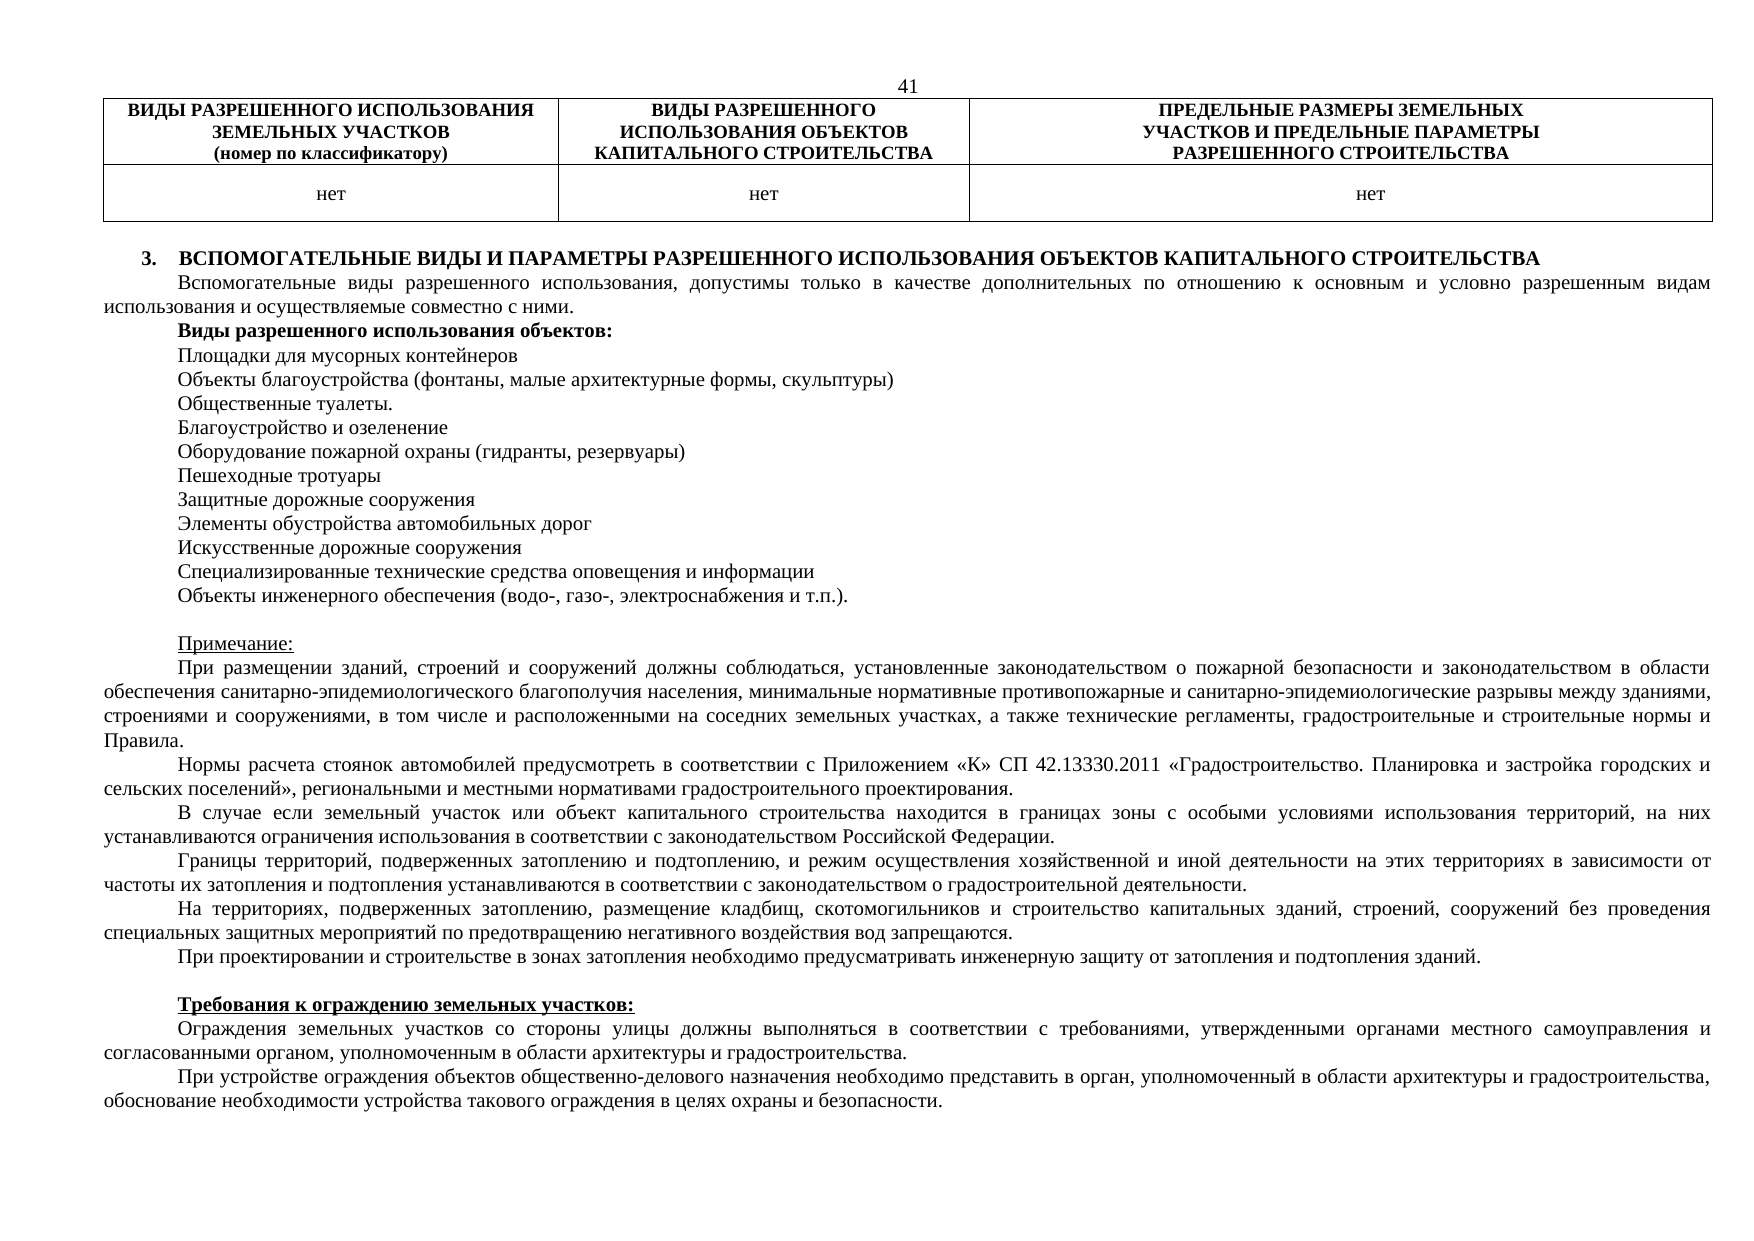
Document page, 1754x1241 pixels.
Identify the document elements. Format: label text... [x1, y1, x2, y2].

text Ограждения земельных участков со стороны улицы должны выполняться в соответствии с требованиями, утвержденными органами местного самоуправления и согласованными органом, уполномоченным в области архитектуры и градостроительства. [103, 1016, 1713, 1064]
table_header ПРЕДЕЛЬНЫЕ РАЗМЕРЫ ЗЕМЕЛЬНЫХ УЧАСТКОВ И ПРЕДЕЛЬНЫЕ ПАРАМЕТРЫ РАЗРЕШЕННОГО СТРОИТЕЛЬСТВА [970, 99, 1712, 164]
text Пешеходные тротуары [103, 463, 1713, 487]
text Благоустройство и озеленение [103, 415, 1713, 439]
text Элементы обустройства автомобильных дорог [103, 511, 1713, 535]
text Требования к ограждению земельных участков: [103, 992, 1713, 1016]
table_cell нет [104, 165, 558, 221]
text Специализированные технические средства оповещения и информации [103, 559, 1713, 583]
text В случае если земельный участок или объект капитального строительства находится в границах зоны с особыми условиями использования территорий, на них устанавливаются ограничения использования в соответствии с законодательством Российской Федерации. [103, 800, 1713, 848]
list ВСПОМОГАТЕЛЬНЫЕ ВИДЫ И ПАРАМЕТРЫ РАЗРЕШЕННОГО ИСПОЛЬЗОВАНИЯ ОБЪЕКТОВ КАПИТАЛЬНОГО СТРОИТЕЛЬСТВА [141, 246, 1713, 270]
text При размещении зданий, строений и сооружений должны соблюдаться, установленные законодательством о пожарной безопасности и законодательством в области обеспечения санитарно-эпидемиологического благополучия населения, минимальные нормативные противопожарные и санитарно-эпидемиологические разрывы между зданиями, строениями и сооружениями, в том числе и расположенными на соседних земельных участках, а также технические регламенты, градостроительные и строительные нормы и Правила. [103, 655, 1713, 752]
text Площадки для мусорных контейнеров [103, 342, 1713, 367]
text Искусственные дорожные сооружения [103, 535, 1713, 559]
text Нормы расчета стоянок автомобилей предусмотреть в соответствии с Приложением «К» СП 42.13330.2011 «Градостроительство. Планировка и застройка городских и сельских поселений», региональными и местными нормативами градостроительного проектирования. [103, 752, 1713, 800]
table_header ВИДЫ РАЗРЕШЕННОГО ИСПОЛЬЗОВАНИЯ ОБЪЕКТОВ КАПИТАЛЬНОГО СТРОИТЕЛЬСТВА [559, 99, 969, 164]
table_cell нет [559, 165, 969, 221]
text Оборудование пожарной охраны (гидранты, резервуары) [103, 439, 1713, 463]
text Вспомогательные виды разрешенного использования, допустимы только в качестве дополнительных по отношению к основным и условно разрешенным видам использования и осуществляемые совместно с ними. [103, 270, 1713, 318]
text Объекты инженерного обеспечения (водо-, газо-, электроснабжения и т.п.). [103, 583, 1713, 607]
text Общественные туалеты. [103, 391, 1713, 415]
text На территориях, подверженных затоплению, размещение кладбищ, скотомогильников и строительство капитальных зданий, строений, сооружений без проведения специальных защитных мероприятий по предотвращению негативного воздействия вод запрещаются. [103, 896, 1713, 944]
text Виды разрешенного использования объектов: [103, 318, 1713, 342]
text Границы территорий, подверженных затоплению и подтоплению, и режим осуществления хозяйственной и иной деятельности на этих территориях в зависимости от частоты их затопления и подтопления устанавливаются в соответствии с законодательством о градостроительной деятельности. [103, 848, 1713, 896]
text При проектировании и строительстве в зонах затопления необходимо предусматривать инженерную защиту от затопления и подтопления зданий. [103, 944, 1713, 968]
table_cell нет [970, 165, 1712, 221]
text Примечание: [103, 631, 1713, 655]
text Объекты благоустройства (фонтаны, малые архитектурные формы, скульптуры) [103, 367, 1713, 391]
table_header ВИДЫ РАЗРЕШЕННОГО ИСПОЛЬЗОВАНИЯ ЗЕМЕЛЬНЫХ УЧАСТКОВ (номер по классификатору) [104, 99, 558, 164]
text Защитные дорожные сооружения [103, 487, 1713, 511]
text При устройстве ограждения объектов общественно-делового назначения необходимо представить в орган, уполномоченный в области архитектуры и градостроительства, обоснование необходимости устройства такового ограждения в целях охраны и безопасности. [103, 1064, 1713, 1112]
